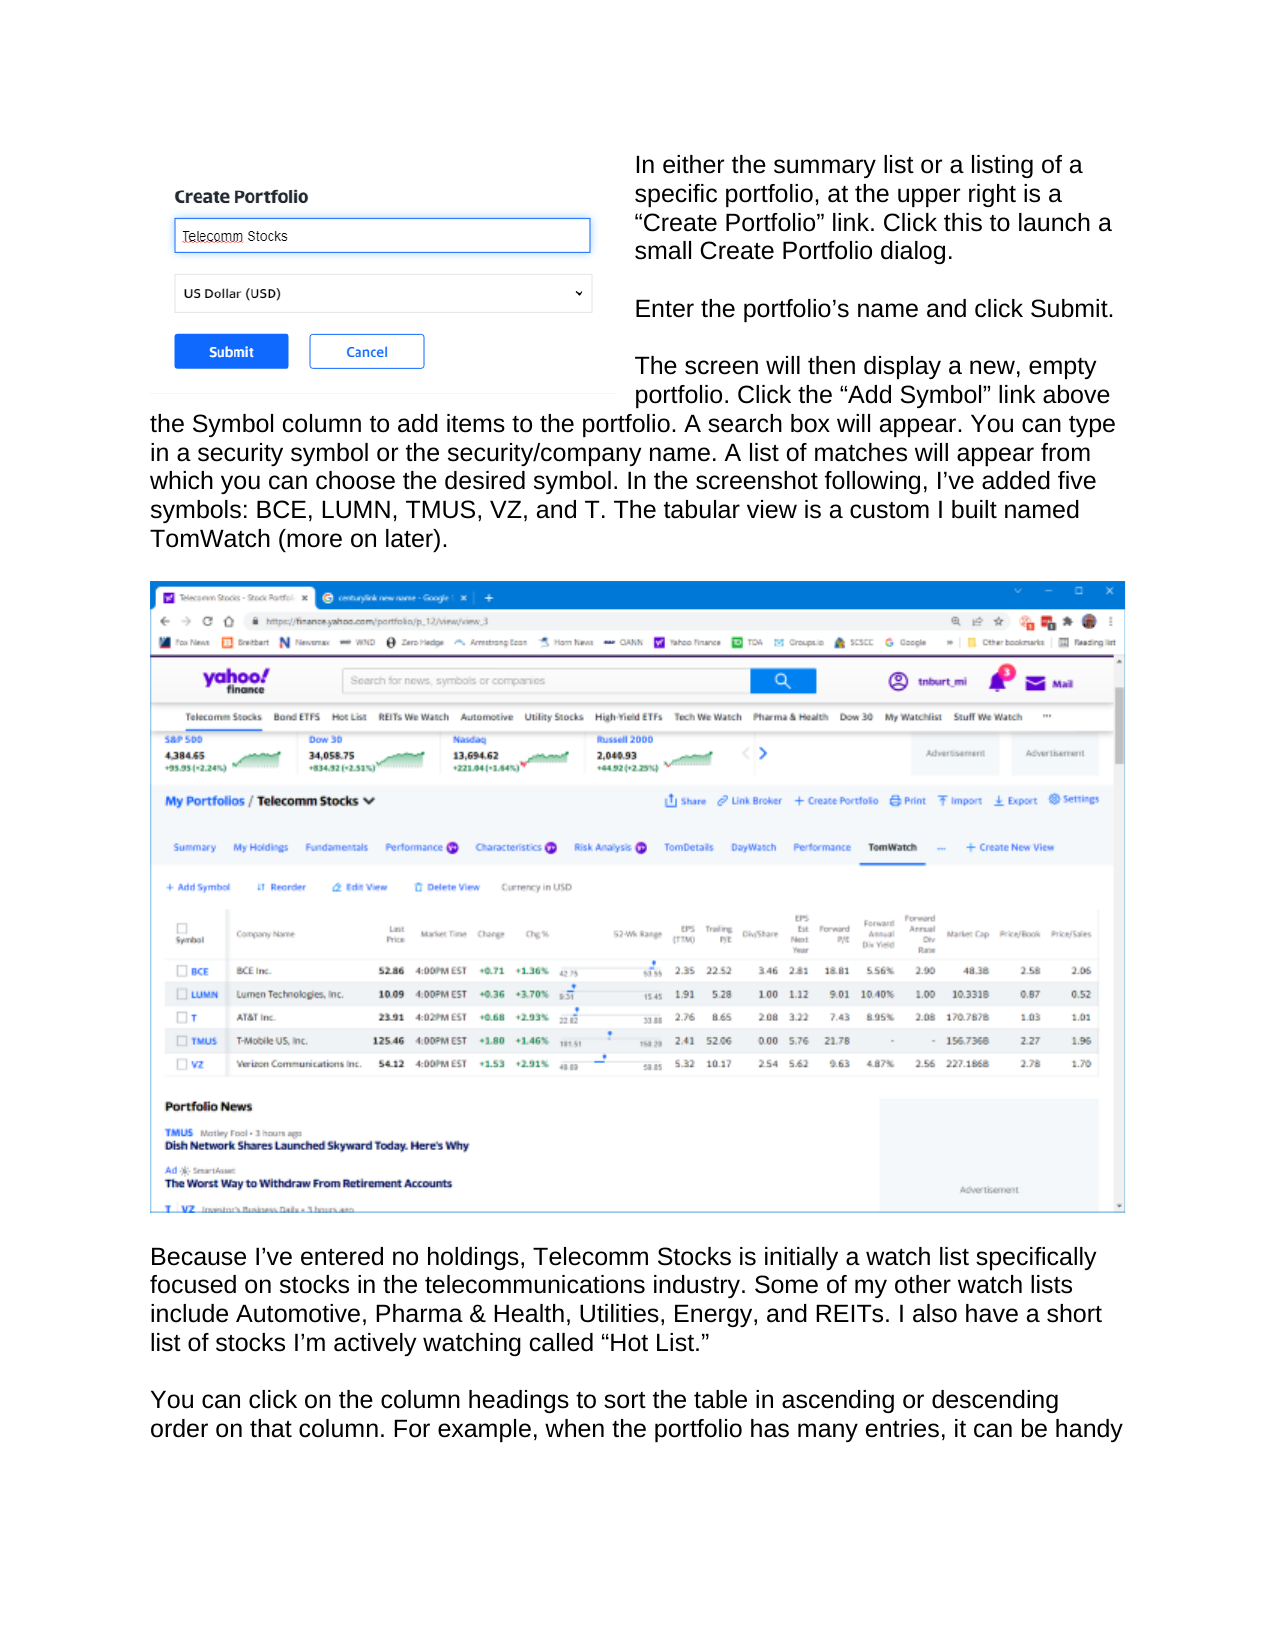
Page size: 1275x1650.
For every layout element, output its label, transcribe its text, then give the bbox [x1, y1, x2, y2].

text Because I’ve entered no holdings, Telecomm Stocks is initially a watch list specifically focused on stocks in the telecommunications industry. Some of my other watch lists include Automotive, Pharma & Health, Utilities, Energy, and REITs. I also have a short list of stocks I’m actively watching called “Hot List.” [150, 1241, 1125, 1356]
text The screen will then display a new, empty portfolio. Click the “Add Symbol” link above the Symbol column to add items to the portfolio. A search box will appear. You can type in a security symbol or the security/company name. A list of matches will appear from which you can choose the desired symbol. In the screenshot following, I’ve added five symbols: BCE, LUMN, TMUS, VZ, and T. The tabular view is a custom I built named TomWatch (more on later). [150, 351, 1125, 552]
text Enter the portfolio’s name and click Submit. [616, 294, 1125, 322]
picture [150, 581, 1125, 1213]
picture [150, 158, 616, 394]
text In either the summary list or a listing of a specific portfolio, at the upper right is a “Create Portfolio” link. Click this to launch a small Create Portfolio dialog. [150, 150, 1125, 265]
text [150, 1385, 1125, 1443]
